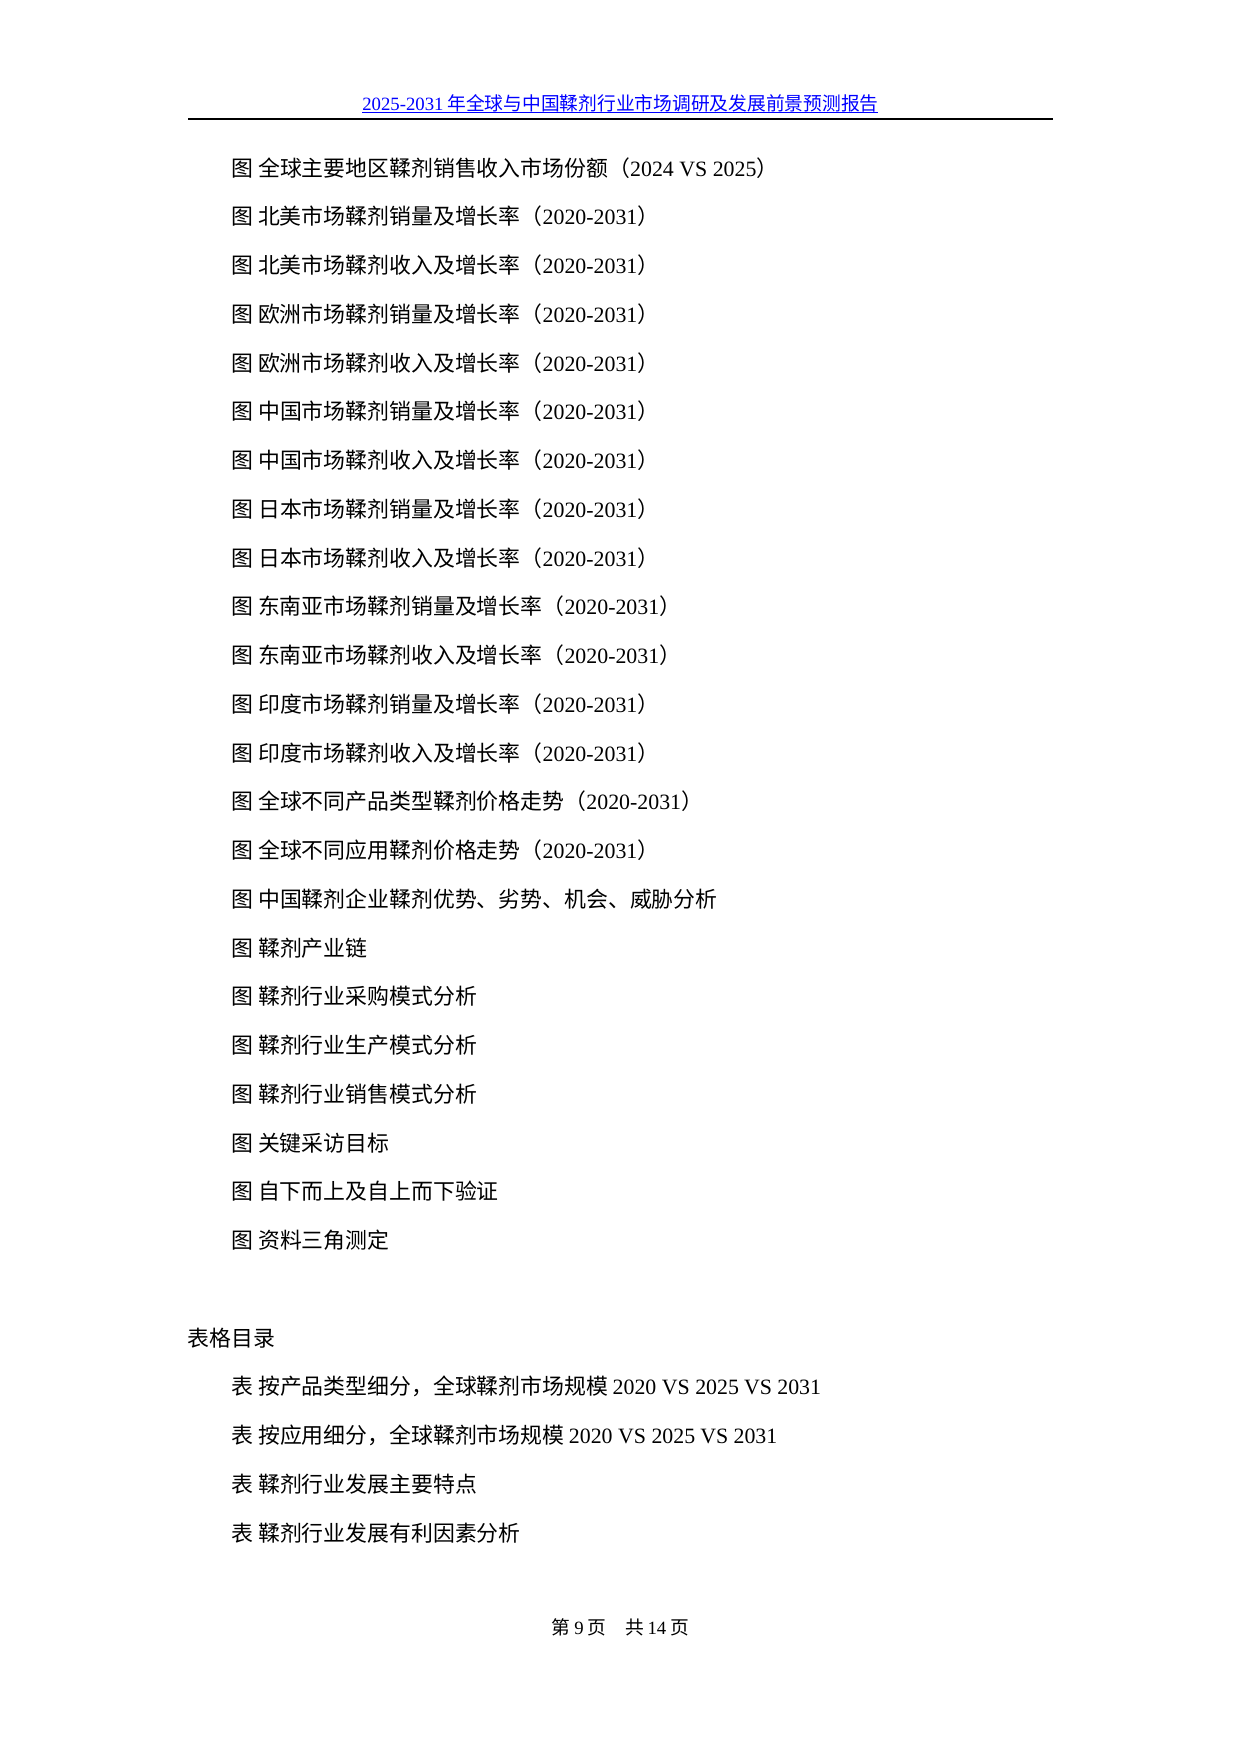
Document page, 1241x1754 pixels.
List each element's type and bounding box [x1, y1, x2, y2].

text [187, 150, 1053, 1548]
